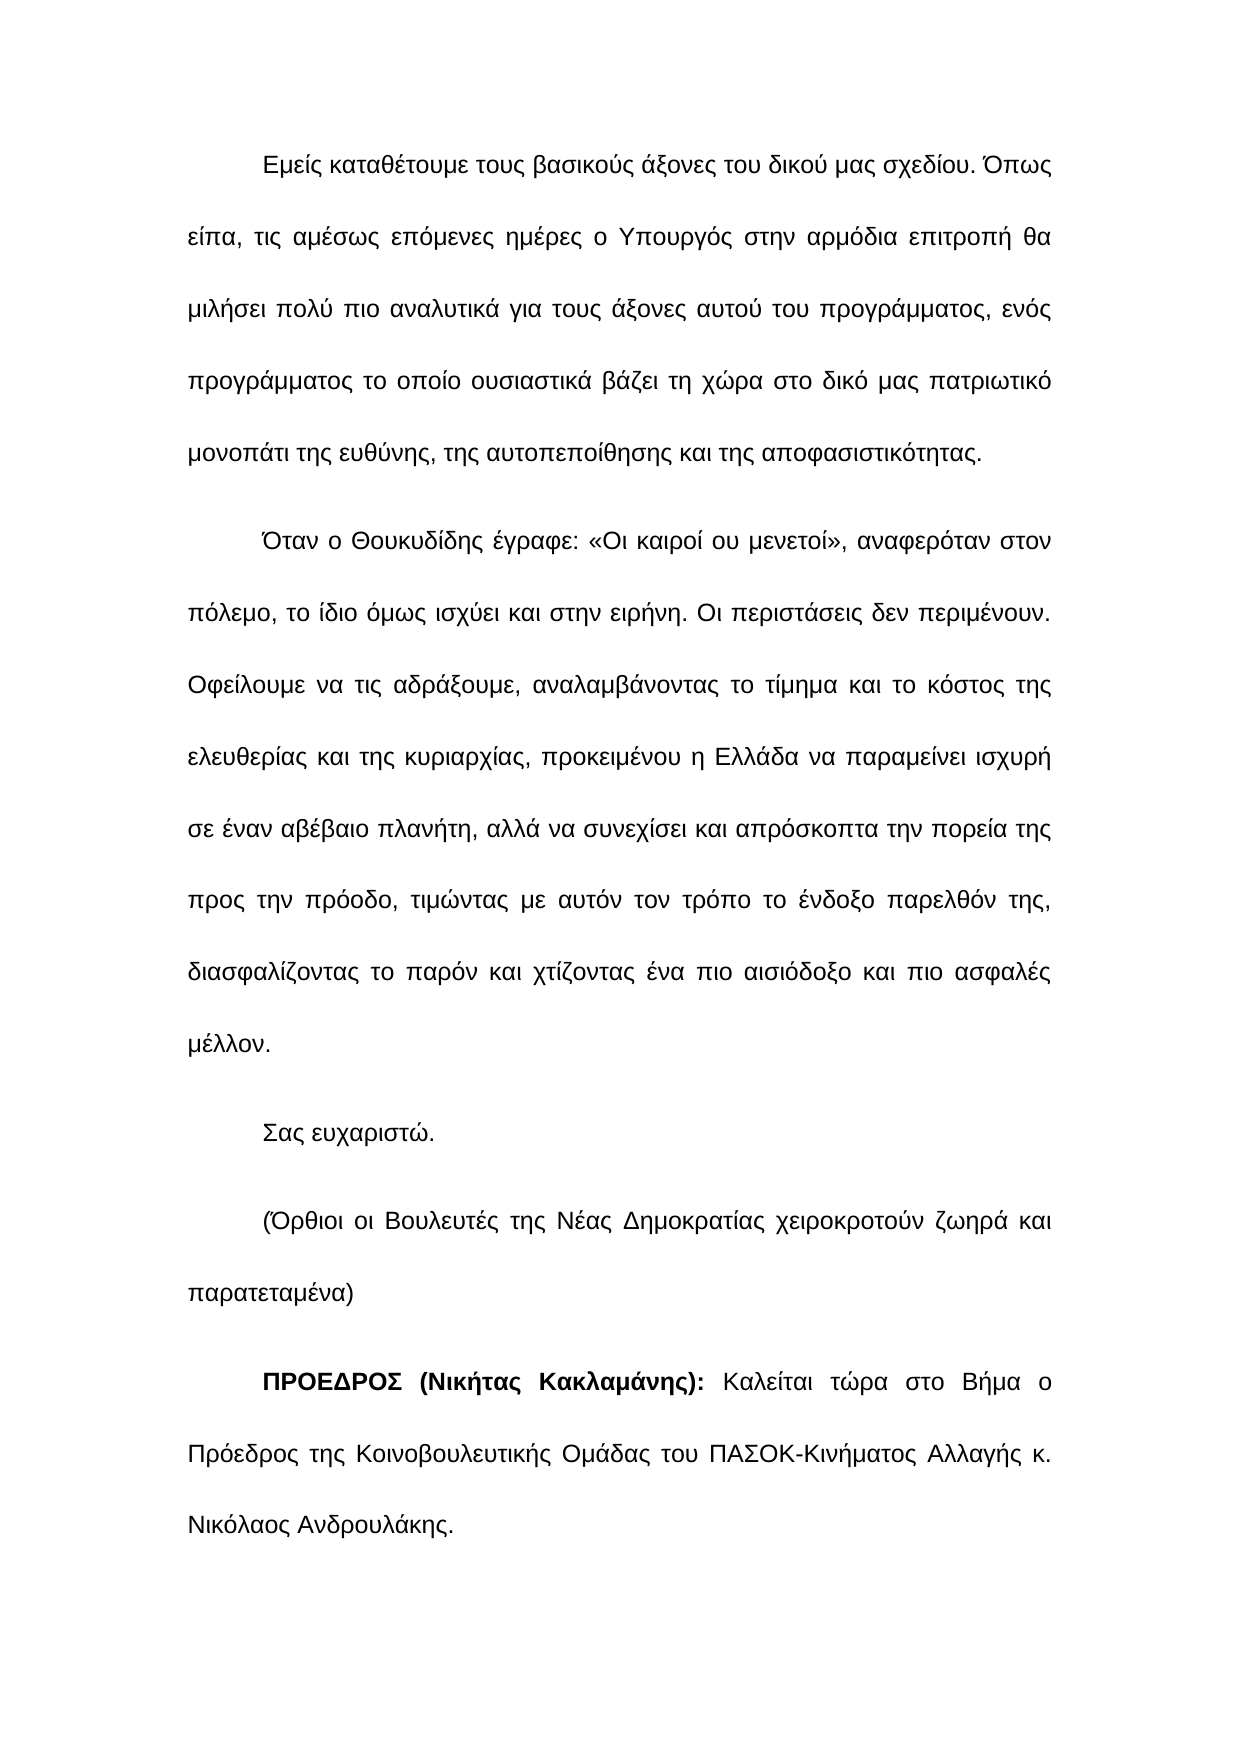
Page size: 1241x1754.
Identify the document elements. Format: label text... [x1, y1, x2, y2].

text Εμείς καταθέτουμε τους βασικούς άξονες του δικού μας σχεδίου. Όπως είπα, τις αμέσως επόμενες ημέρες ο Υπουργός στην αρμόδια επιτροπή θα μιλήσει πολύ πιο αναλυτικά για τους άξονες αυτού του προγράμματος, ενός προγράμματος το οποίο ουσιαστικά βάζει τη χώρα στο δικό μας πατριωτικό μονοπάτι της ευθύνης, της αυτοπεποίθησης και της αποφασιστικότητας. [187, 150, 1053, 466]
text (Όρθιοι οι Βουλευτές της Νέας Δημοκρατίας χειροκροτούν ζωηρά και παρατεταμένα) [187, 1206, 1053, 1307]
text Σας ευχαριστώ. [187, 1118, 1053, 1146]
text Όταν ο Θουκυδίδης έγραφε: «Οι καιροί ου μενετοί», αναφερόταν στον πόλεμο, το ίδιο όμως ισχύει και στην ειρήνη. Οι περιστάσεις δεν περιμένουν. Οφείλουμε να τις αδράξουμε, αναλαμβάνοντας το τίμημα και το κόστος της ελευθερίας και της κυριαρχίας, προκειμένου η Ελλάδα να παραμείνει ισχυρή σε έναν αβέβαιο πλανήτη, αλλά να συνεχίσει και απρόσκοπτα την πορεία της προς την πρόοδο, τιμώντας με αυτόν τον τρόπο το ένδοξο παρελθόν της, διασφαλίζοντας το παρόν και χτίζοντας ένα πιο αισιόδοξο και πιο ασφαλές μέλλον. [187, 526, 1053, 1058]
text ΠΡΟΕΔΡΟΣ (Νικήτας Κακλαμάνης): Καλείται τώρα στο Βήμα ο Πρόεδρος της Κοινοβουλευτικής Ομάδας του ΠΑΣΟΚ-Κινήματος Αλλαγής κ. Νικόλαος Ανδρουλάκης. [187, 1367, 1053, 1539]
